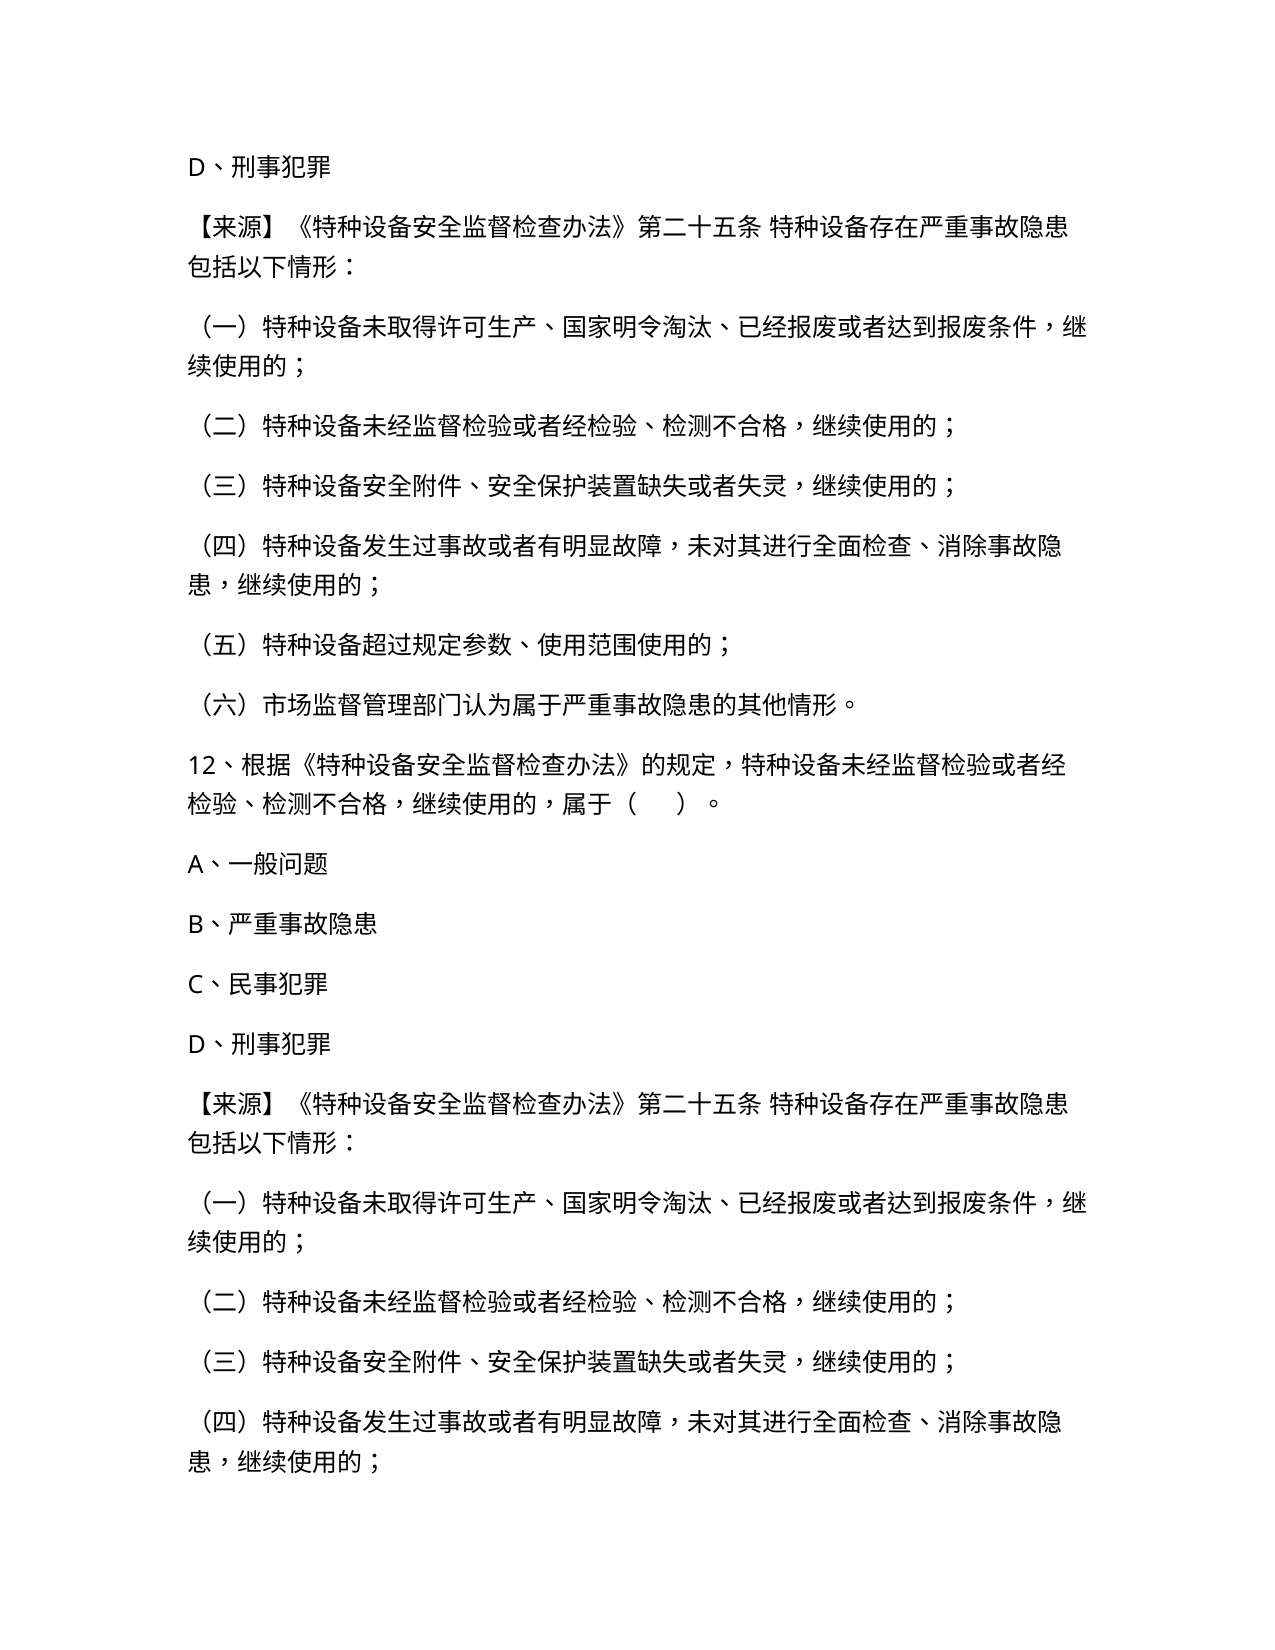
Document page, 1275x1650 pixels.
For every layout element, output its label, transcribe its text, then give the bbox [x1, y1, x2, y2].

text B、严重事故隐患 [187, 907, 1087, 941]
text （四）特种设备发生过事故或者有明显故障，未对其进行全面检查、消除事故隐患，继续使用的； [187, 528, 1087, 602]
text C、民事犯罪 [187, 967, 1087, 1001]
text （三）特种设备安全附件、安全保护装置缺失或者失灵，继续使用的； [187, 1345, 1087, 1379]
text （五）特种设备超过规定参数、使用范围使用的； [187, 627, 1087, 662]
text （一）特种设备未取得许可生产、国家明令淘汰、已经报废或者达到报废条件，继续使用的； [187, 1186, 1087, 1259]
text 【来源】《特种设备安全监督检查办法》第二十五条 特种设备存在严重事故隐患包括以下情形： [187, 210, 1087, 283]
text （三）特种设备安全附件、安全保护装置缺失或者失灵，继续使用的； [187, 468, 1087, 502]
text A、一般问题 [187, 847, 1087, 881]
text D、刑事犯罪 [187, 1027, 1087, 1061]
text （六）市场监督管理部门认为属于严重事故隐患的其他情形。 [187, 687, 1087, 722]
text （一）特种设备未取得许可生产、国家明令淘汰、已经报废或者达到报废条件，继续使用的； [187, 309, 1087, 382]
text （二）特种设备未经监督检验或者经检验、检测不合格，继续使用的； [187, 1285, 1087, 1319]
text 12、根据《特种设备安全监督检查办法》的规定，特种设备未经监督检验或者经检验、检测不合格，继续使用的，属于（ ）。 [187, 747, 1087, 821]
text （四）特种设备发生过事故或者有明显故障，未对其进行全面检查、消除事故隐患，继续使用的； [187, 1405, 1087, 1478]
text D、刑事犯罪 [187, 150, 1087, 184]
text 【来源】《特种设备安全监督检查办法》第二十五条 特种设备存在严重事故隐患包括以下情形： [187, 1087, 1087, 1160]
text （二）特种设备未经监督检验或者经检验、检测不合格，继续使用的； [187, 408, 1087, 442]
